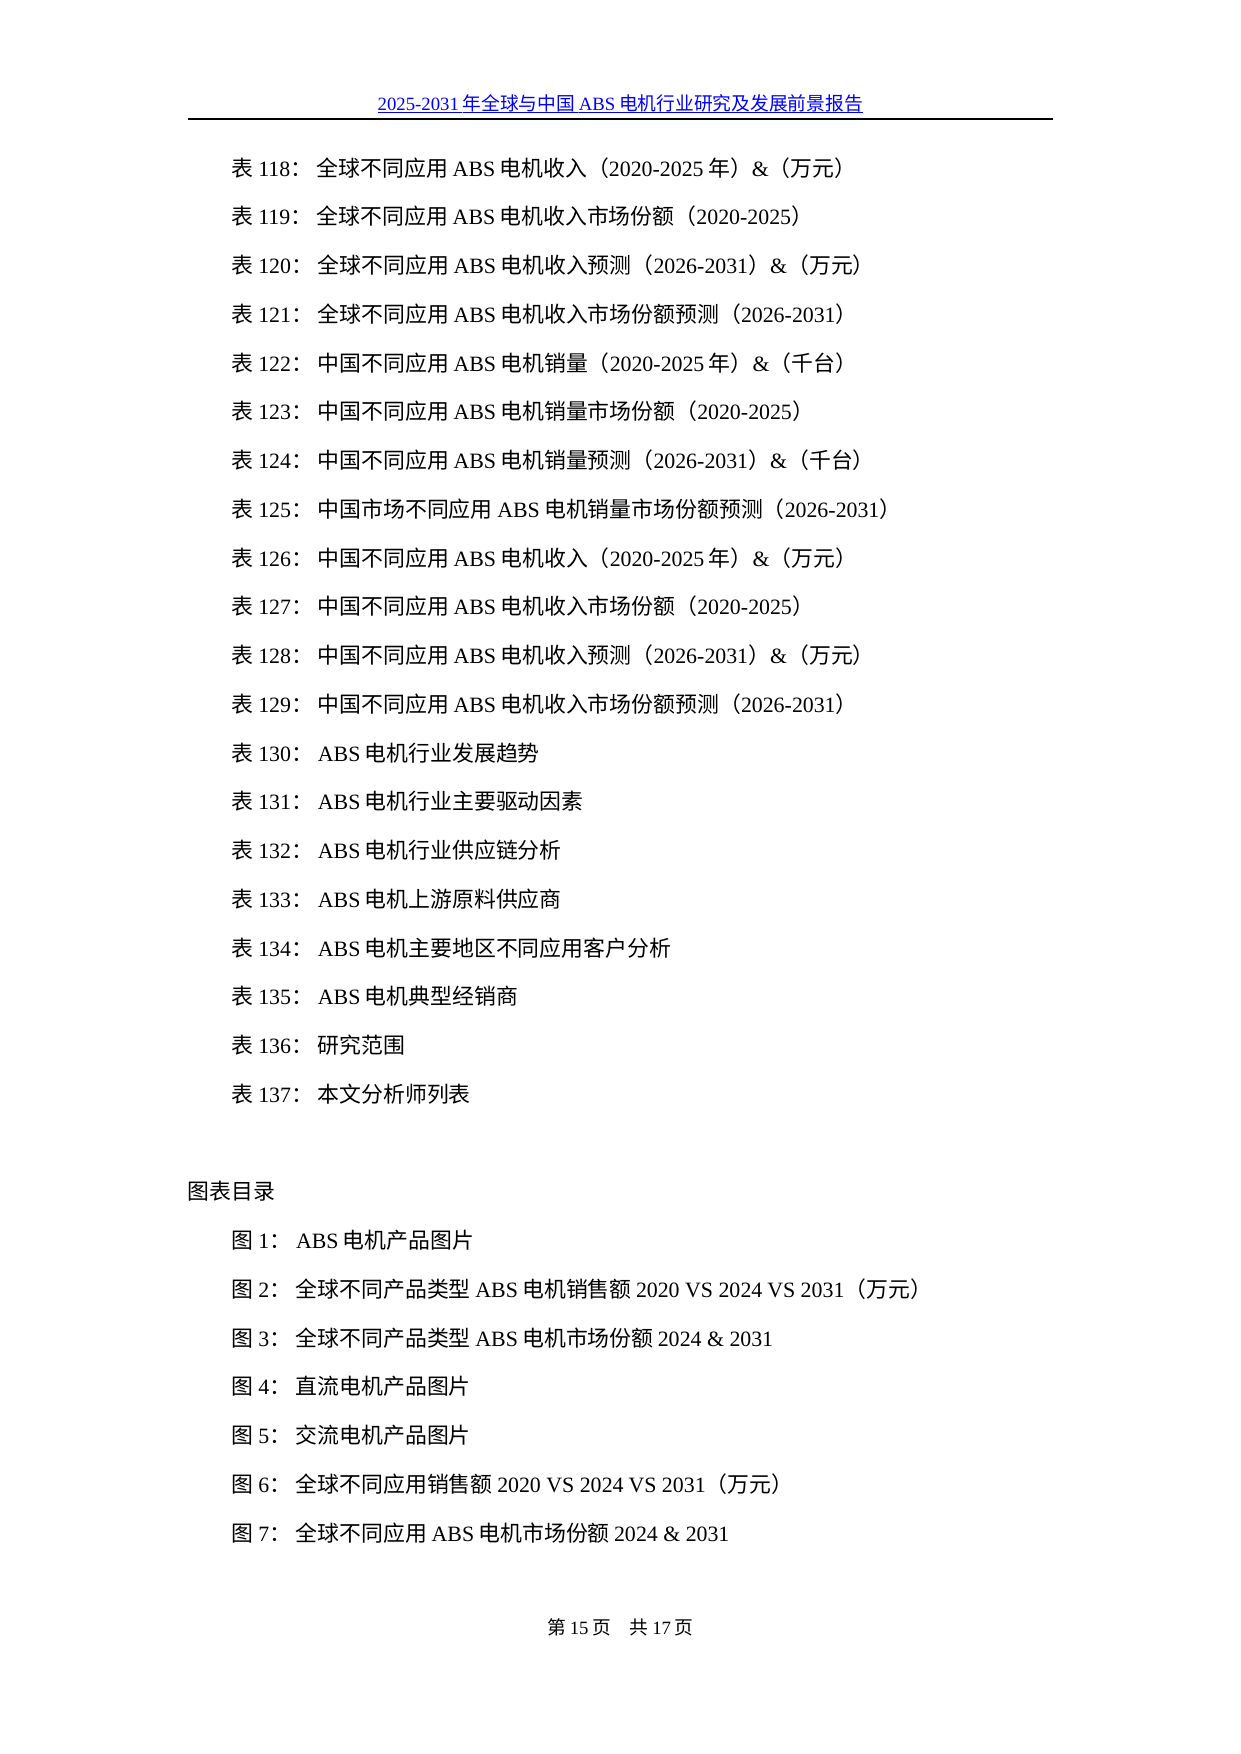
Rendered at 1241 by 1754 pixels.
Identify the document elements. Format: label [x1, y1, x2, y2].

text [187, 150, 1053, 1548]
